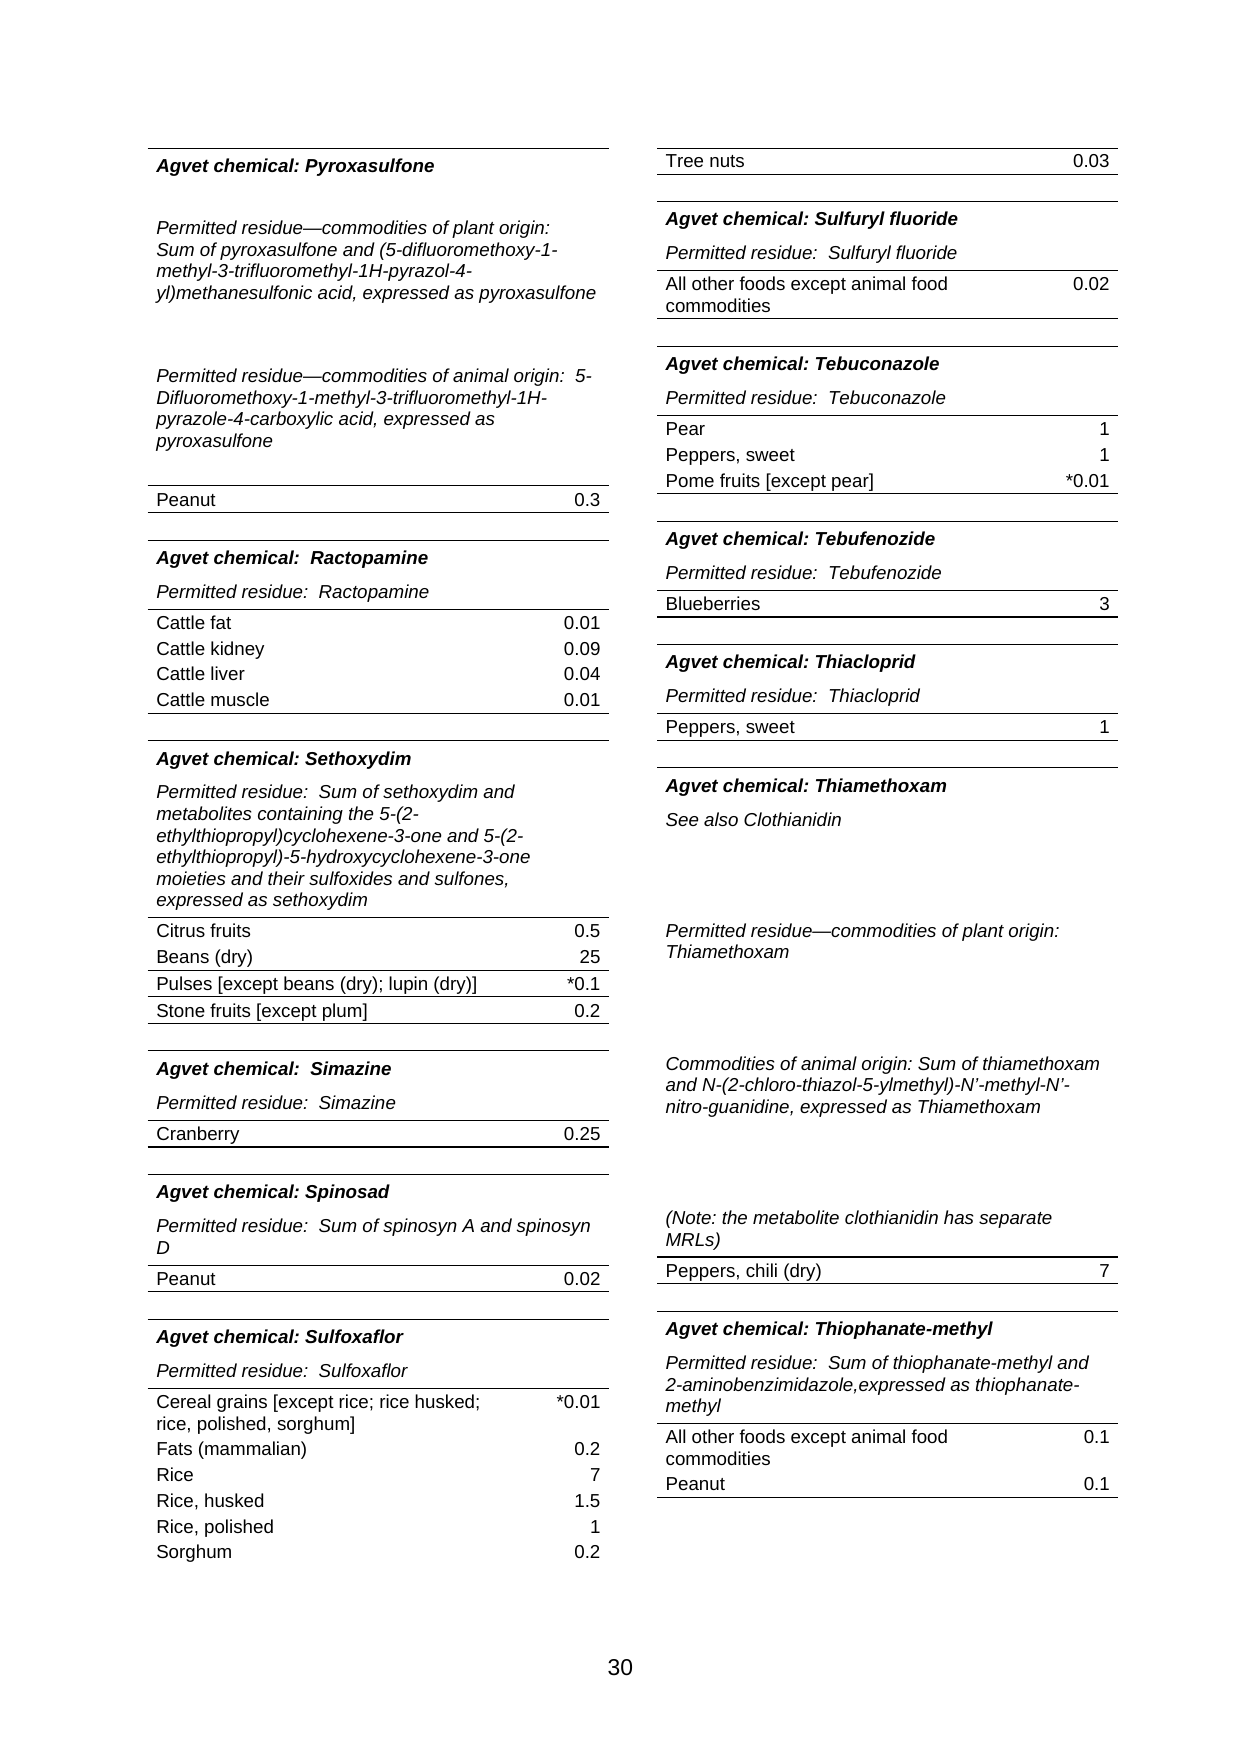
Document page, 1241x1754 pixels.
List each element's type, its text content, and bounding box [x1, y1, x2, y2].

table_cell Tree nuts [657, 149, 1011, 173]
table_header Agvet chemical: Sulfuryl fluoride [657, 202, 1118, 236]
table_header Agvet chemical: Thiophanate-methyl [657, 1312, 1118, 1346]
table_cell 0.09 [502, 635, 608, 661]
table_cell 1 [1011, 442, 1118, 467]
table_cell Cattle fat [148, 610, 502, 635]
table_cell Peppers, sweet [657, 714, 1011, 740]
table_cell Pulses [except beans (dry); lupin (dry)] [148, 971, 502, 996]
table_cell Permitted residue: Tebufenozide [657, 556, 1118, 590]
table_cell 0.03 [1011, 149, 1118, 173]
table_header Agvet chemical: Spinosad [148, 1175, 608, 1209]
table_cell 0.04 [502, 661, 608, 687]
table_cell 0.01 [502, 687, 608, 713]
table_header Agvet chemical: Tebufenozide [657, 522, 1118, 556]
table_cell Rice, husked [148, 1488, 502, 1513]
table_cell 25 [502, 944, 608, 969]
table_cell Citrus fruits [148, 918, 502, 944]
table_cell 0.1 [1011, 1471, 1118, 1497]
table_cell Permitted residue: Sulfuryl fluoride [657, 236, 1118, 270]
table_header Agvet chemical: Thiamethoxam [657, 768, 1118, 802]
table_cell Stone fruits [except plum] [148, 997, 502, 1023]
table_cell Peppers, chili (dry) [657, 1258, 1011, 1283]
table_cell Beans (dry) [148, 944, 502, 969]
table_cell Permitted residue: Tebuconazole [657, 381, 1118, 415]
table_cell See also Clothianidin Permitted residue—commodities of plant origin: Thiamethoxam Commodities of animal origin: Sum of thiamethoxam and N-(2-chloro-thiazol-5-ylmethyl)-N’-methyl-N’-nitro-guanidine, expressed as Thiamethoxam (Note: the metabolite clothianidin has separate MRLs) [657, 802, 1118, 1256]
table_header Agvet chemical: Ractopamine [148, 541, 608, 574]
table_cell 0.3 [502, 486, 608, 512]
table_cell 0.2 [502, 1539, 608, 1565]
table_cell Permitted residue: Thiacloprid [657, 679, 1118, 713]
table_header Agvet chemical: Simazine [148, 1051, 608, 1086]
table_header Agvet chemical: Sulfoxaflor [148, 1320, 608, 1354]
table_cell 0.25 [502, 1121, 608, 1146]
table_cell Peppers, sweet [657, 442, 1011, 467]
table_cell Cattle muscle [148, 687, 502, 713]
table_cell 0.02 [502, 1266, 608, 1291]
table_cell Sorghum [148, 1539, 502, 1565]
table_cell Permitted residue: Sum of thiophanate-methyl and 2-aminobenzimidazole,expressed as thiophanate-methyl [657, 1346, 1118, 1423]
table_cell 0.01 [502, 610, 608, 635]
table_cell Peanut [657, 1471, 1011, 1497]
table_cell Permitted residue: Simazine [148, 1086, 608, 1119]
table_cell All other foods except animal food commodities [657, 271, 1011, 318]
table_cell *0.1 [502, 971, 608, 996]
table_cell Permitted residue: Ractopamine [148, 575, 608, 609]
table_cell 0.5 [502, 918, 608, 944]
table_cell Rice, polished [148, 1513, 502, 1539]
table_cell *0.01 [502, 1389, 608, 1436]
table_cell Peanut [148, 1266, 502, 1291]
table_cell 0.1 [1011, 1424, 1118, 1471]
table_cell 0.2 [502, 1436, 608, 1462]
table_cell 1.5 [502, 1488, 608, 1513]
table_cell All other foods except animal food commodities [657, 1424, 1011, 1471]
table_cell 3 [1011, 591, 1118, 616]
table_cell Blueberries [657, 591, 1011, 616]
table_cell Cattle kidney [148, 635, 502, 661]
table_cell Permitted residue: Sum of sethoxydim and metabolites containing the 5-(2-ethylthiopropyl)cyclohexene-3-one and 5-(2-ethylthiopropyl)-5-hydroxycyclohexene-3-one moieties and their sulfoxides and sulfones, expressed as sethoxydim [148, 775, 608, 917]
table_header Agvet chemical: Tebuconazole [657, 347, 1118, 381]
table_cell Pear [657, 416, 1011, 442]
table_cell Pome fruits [except pear] [657, 468, 1011, 493]
table_cell 1 [502, 1513, 608, 1539]
table_cell Permitted residue—commodities of plant origin: Sum of pyroxasulfone and (5-difluoromethoxy-1-methyl-3-trifluoromethyl-1H-pyrazol-4-yl)methanesulfonic acid, expressed as pyroxasulfone Permitted residue—commodities of animal origin: 5-Difluoromethoxy-1-methyl-3-trifluoromethyl-1H-pyrazole-4-carboxylic acid, expressed as pyroxasulfone [148, 183, 608, 485]
table_cell Rice [148, 1462, 502, 1488]
table_cell 0.2 [502, 997, 608, 1023]
table_header Agvet chemical: Sethoxydim [148, 741, 608, 775]
table_cell Permitted residue: Sulfoxaflor [148, 1354, 608, 1388]
table_cell *0.01 [1011, 468, 1118, 493]
table_header Agvet chemical: Thiacloprid [657, 645, 1118, 679]
table_cell Permitted residue: Sum of spinosyn A and spinosyn D [148, 1209, 608, 1264]
table_cell 7 [502, 1462, 608, 1488]
table_cell Cattle liver [148, 661, 502, 687]
table_cell 0.02 [1011, 271, 1118, 318]
table_cell 1 [1011, 714, 1118, 740]
table_cell Fats (mammalian) [148, 1436, 502, 1462]
table_cell Cranberry [148, 1121, 502, 1146]
table_cell Cereal grains [except rice; rice husked; rice, polished, sorghum] [148, 1389, 502, 1436]
table_cell Peanut [148, 486, 502, 512]
table_header Agvet chemical: Pyroxasulfone [148, 149, 608, 183]
table_cell 1 [1011, 416, 1118, 442]
table_cell 7 [1011, 1258, 1118, 1283]
